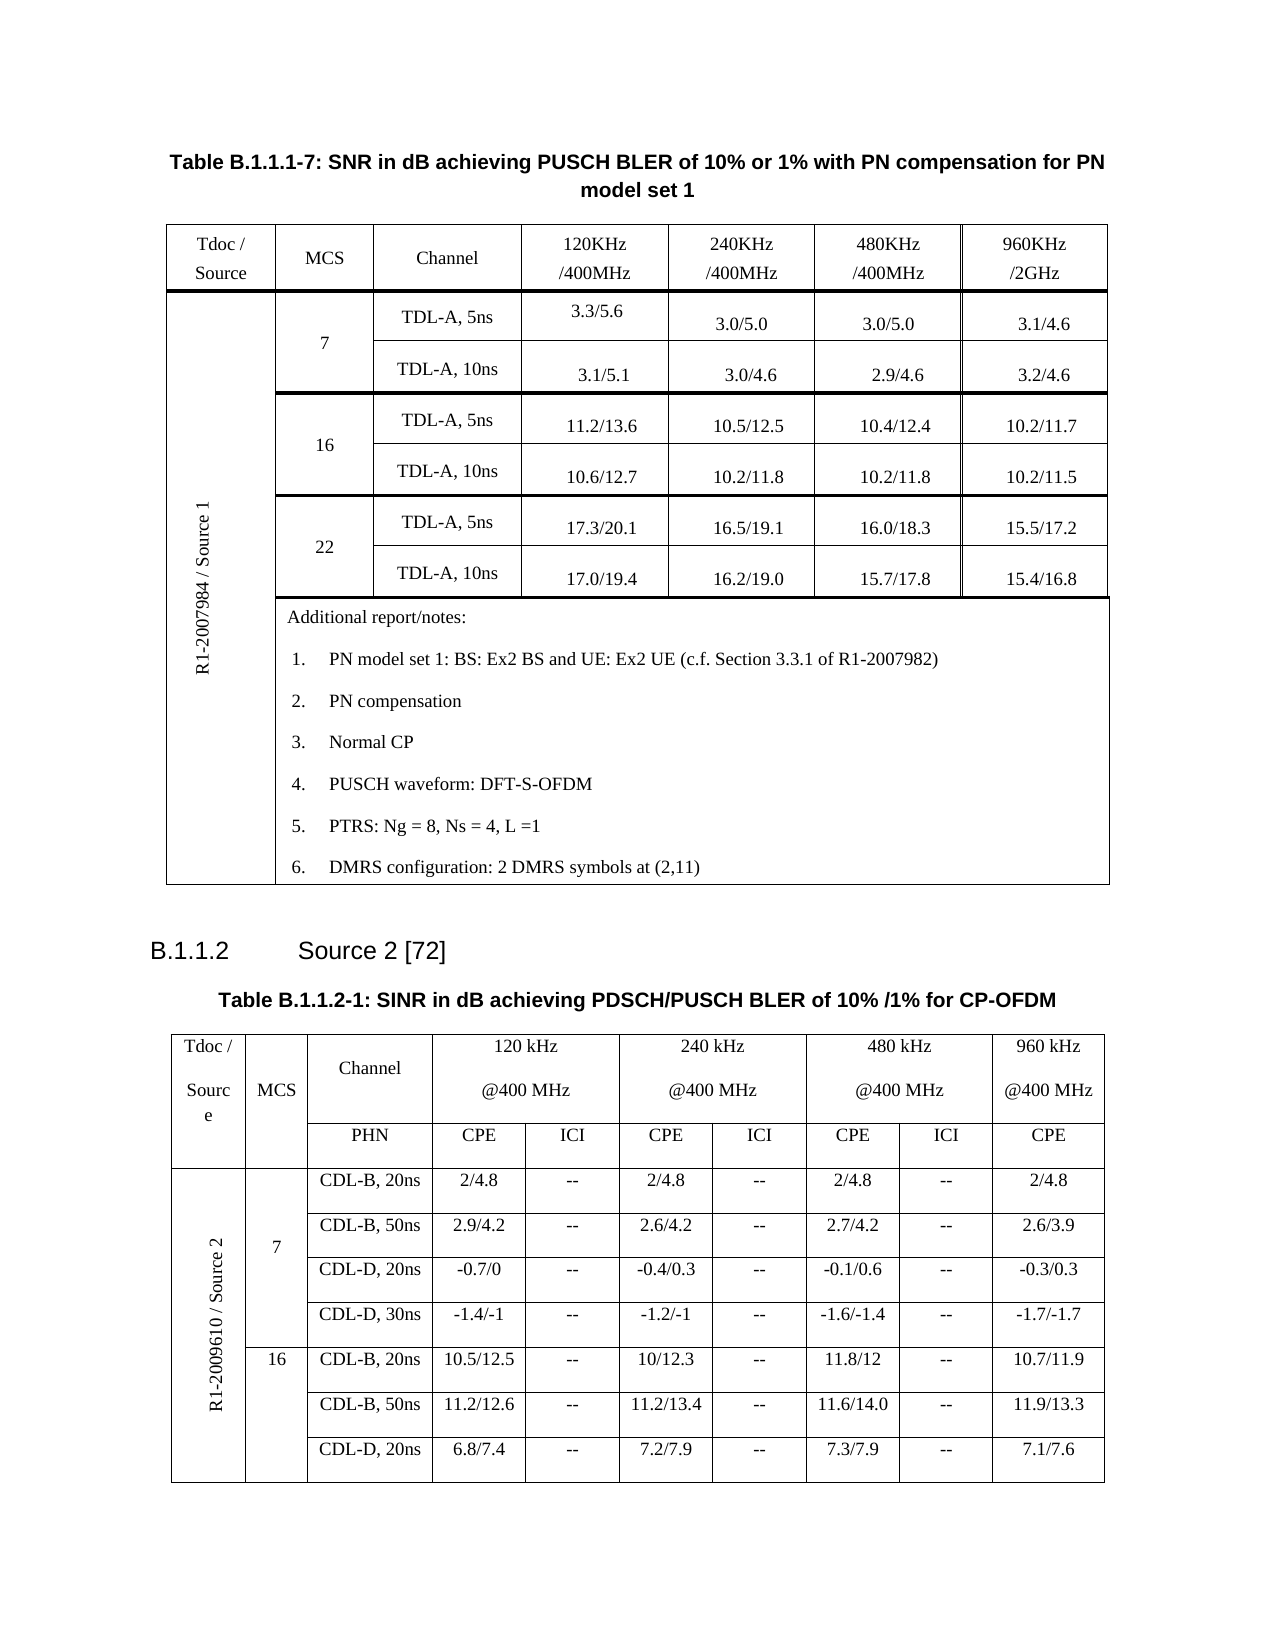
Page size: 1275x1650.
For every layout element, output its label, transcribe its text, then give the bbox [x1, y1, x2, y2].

table_cell -- [900, 1169, 992, 1212]
table_cell 15.5/17.2 [963, 497, 1107, 544]
table_cell -- [900, 1303, 992, 1347]
table_header 480 kHz @400 MHz [807, 1035, 992, 1123]
table_cell R1-2007984 / Source 1 [167, 293, 275, 884]
table_cell -- [900, 1393, 992, 1437]
table_cell ICI [900, 1124, 992, 1167]
table_cell 2.6/3.9 [993, 1214, 1104, 1257]
table_cell CPE [620, 1124, 712, 1167]
table_cell 17.3/20.1 [522, 497, 668, 544]
table_cell -- [526, 1303, 619, 1347]
table_cell 15.4/16.8 [963, 546, 1107, 596]
table_cell 10.2/11.8 [815, 444, 960, 493]
table_cell -- [526, 1169, 619, 1212]
table_header 240KHz /400MHz [669, 225, 814, 289]
table_cell CDL-B, 20ns [308, 1348, 432, 1392]
table_cell 16.2/19.0 [669, 546, 814, 596]
table_cell 16.5/19.1 [669, 497, 814, 544]
text Table B.1.1.1-7: SNR in dB achieving PUSCH BLER of 10% or 1% with PN compensation for PN model set 1 [150, 150, 1125, 201]
table_cell 7 [246, 1169, 307, 1347]
table_cell 2/4.8 [993, 1169, 1104, 1212]
table_cell 11.9/13.3 [993, 1393, 1104, 1437]
table_cell -0.7/0 [433, 1258, 525, 1302]
table_cell 10.6/12.7 [522, 444, 668, 493]
table_cell 7 [276, 293, 373, 391]
table_cell 10.2/11.8 [669, 444, 814, 493]
table_header MCS [276, 225, 373, 289]
table_cell CPE [433, 1124, 525, 1167]
table_header MCS [246, 1035, 307, 1167]
table_cell TDL-A, 10ns [374, 444, 521, 493]
table_cell PHN [308, 1124, 432, 1167]
table_cell 7.1/7.6 [993, 1438, 1104, 1482]
table_cell Additional report/notes: PN model set 1: BS: Ex2 BS and UE: Ex2 UE (c.f. Section 3.3.1 of R1-2007982) PN compensation Normal CP PUSCH waveform: DFT-S-OFDM PTRS: Ng = 8, Ns = 4, L =1 DMRS configuration: 2 DMRS symbols at (2,11) [276, 599, 1109, 884]
table_cell CDL-D, 30ns [308, 1303, 432, 1347]
table_cell -0.1/0.6 [807, 1258, 899, 1302]
table_cell 10.2/11.7 [963, 395, 1107, 442]
table_cell -- [900, 1214, 992, 1257]
table_cell 6.8/7.4 [433, 1438, 525, 1482]
table_header 120KHz /400MHz [522, 225, 668, 289]
table_cell TDL-A, 5ns [374, 293, 521, 340]
table_cell CDL-B, 50ns [308, 1214, 432, 1257]
table_cell -- [713, 1169, 806, 1212]
table_cell -- [713, 1258, 806, 1302]
table_cell 10/12.3 [620, 1348, 712, 1392]
table_cell 16.0/18.3 [815, 497, 960, 544]
table_cell 10.2/11.5 [963, 444, 1107, 493]
table_cell R1-2009610 / Source 2 [172, 1169, 245, 1482]
table_cell ICI [713, 1124, 806, 1167]
table_cell -- [526, 1393, 619, 1437]
table_cell 10.5/12.5 [433, 1348, 525, 1392]
table_cell -1.7/-1.7 [993, 1303, 1104, 1347]
table_cell CPE [993, 1124, 1104, 1167]
table_cell -- [900, 1258, 992, 1302]
subtitle B.1.1.2 Source 2 [72] [150, 936, 1125, 965]
table_cell 3.1/5.1 [522, 341, 668, 391]
table_cell TDL-A, 5ns [374, 395, 521, 442]
table_cell -- [526, 1348, 619, 1392]
table_cell 10.7/11.9 [993, 1348, 1104, 1392]
table_cell -- [526, 1438, 619, 1482]
table_cell 3.0/5.0 [669, 293, 814, 340]
table_header 480KHz /400MHz [815, 225, 960, 289]
table_cell -0.4/0.3 [620, 1258, 712, 1302]
table_cell CDL-B, 20ns [308, 1169, 432, 1212]
table_cell ICI [526, 1124, 619, 1167]
table_cell 3.0/5.0 [815, 293, 960, 340]
table_cell 2/4.8 [620, 1169, 712, 1212]
table_cell 2.9/4.6 [815, 341, 960, 391]
table_cell 2.9/4.2 [433, 1214, 525, 1257]
table_cell -1.2/-1 [620, 1303, 712, 1347]
table_cell TDL-A, 5ns [374, 497, 521, 544]
table_cell 11.8/12 [807, 1348, 899, 1392]
table_cell -- [526, 1258, 619, 1302]
table_cell -- [713, 1214, 806, 1257]
table_cell -- [713, 1393, 806, 1437]
table_header 960 kHz @400 MHz [993, 1035, 1104, 1123]
table_cell 7.3/7.9 [807, 1438, 899, 1482]
table_cell -- [713, 1348, 806, 1392]
table_cell 3.0/4.6 [669, 341, 814, 391]
table_cell 11.2/13.4 [620, 1393, 712, 1437]
table_cell -- [900, 1438, 992, 1482]
table_cell 11.2/13.6 [522, 395, 668, 442]
table_header 960KHz /2GHz [963, 225, 1107, 289]
table_cell 11.6/14.0 [807, 1393, 899, 1437]
table_cell 10.5/12.5 [669, 395, 814, 442]
table_cell 16 [246, 1348, 307, 1482]
table_cell 3.2/4.6 [963, 341, 1107, 391]
table_cell 17.0/19.4 [522, 546, 668, 596]
table_header Channel [308, 1035, 432, 1123]
table_cell 2/4.8 [807, 1169, 899, 1212]
table_cell 2.6/4.2 [620, 1214, 712, 1257]
table_cell 3.1/4.6 [963, 293, 1107, 340]
table_cell CDL-D, 20ns [308, 1438, 432, 1482]
table_cell -0.3/0.3 [993, 1258, 1104, 1302]
table_cell -- [713, 1303, 806, 1347]
table_cell -- [526, 1214, 619, 1257]
table_cell 22 [276, 497, 373, 596]
table_cell CPE [807, 1124, 899, 1167]
table_cell CDL-B, 50ns [308, 1393, 432, 1437]
table_cell -1.6/-1.4 [807, 1303, 899, 1347]
table_cell TDL-A, 10ns [374, 546, 521, 596]
table_cell TDL-A, 10ns [374, 341, 521, 391]
table_cell 16 [276, 395, 373, 493]
table_cell 10.4/12.4 [815, 395, 960, 442]
text Table B.1.1.2-1: SINR in dB achieving PDSCH/PUSCH BLER of 10% /1% for CP-OFDM [150, 988, 1125, 1012]
table_header 120 kHz @400 MHz [433, 1035, 619, 1123]
table_cell -- [713, 1438, 806, 1482]
table_header Channel [374, 225, 521, 289]
table_header 240 kHz @400 MHz [620, 1035, 806, 1123]
table_cell CDL-D, 20ns [308, 1258, 432, 1302]
table_cell 2/4.8 [433, 1169, 525, 1212]
table_cell 7.2/7.9 [620, 1438, 712, 1482]
table_cell -- [900, 1348, 992, 1392]
table_cell 15.7/17.8 [815, 546, 960, 596]
table_header Tdoc / Source [172, 1035, 245, 1167]
table_cell 2.7/4.2 [807, 1214, 899, 1257]
table_cell 3.3/5.6 [522, 293, 668, 340]
table_cell 11.2/12.6 [433, 1393, 525, 1437]
table_cell -1.4/-1 [433, 1303, 525, 1347]
table_header Tdoc / Source [167, 225, 275, 289]
